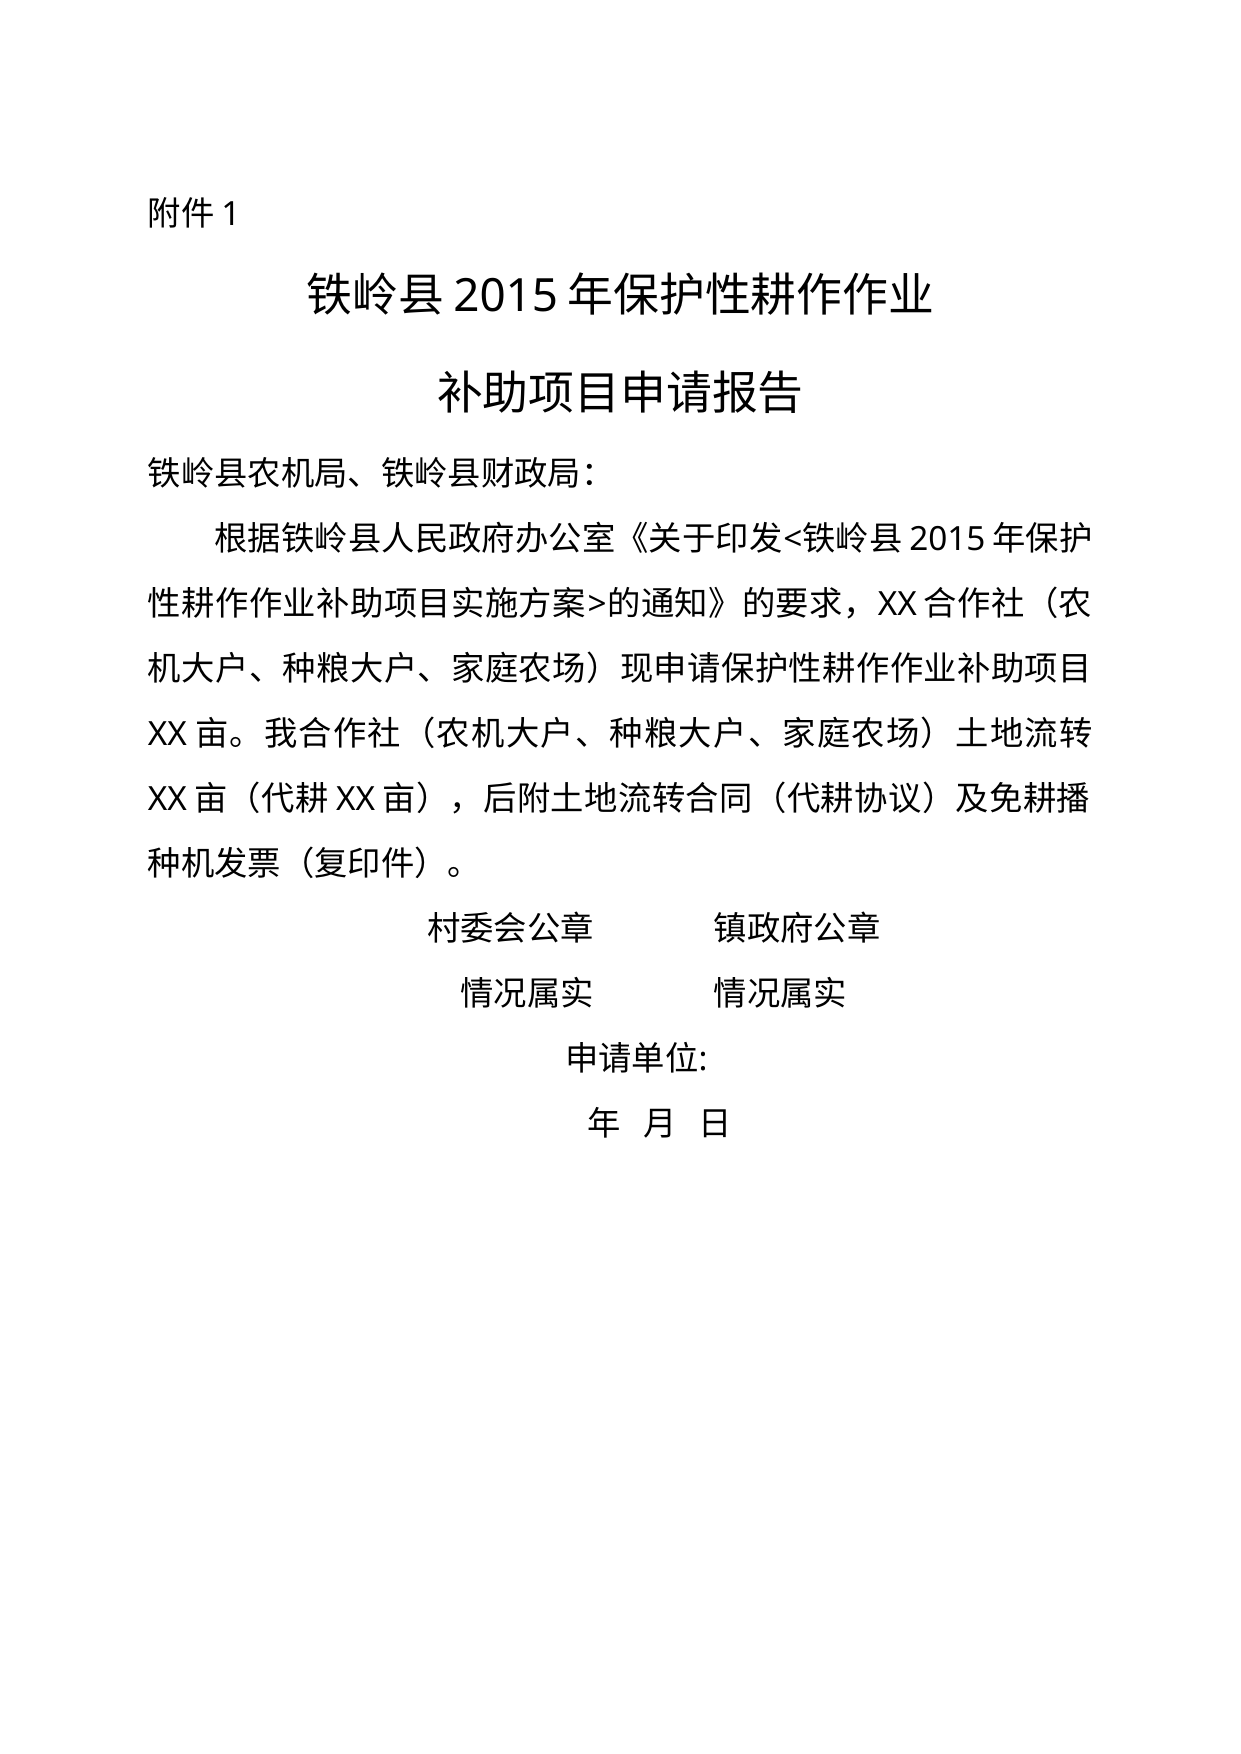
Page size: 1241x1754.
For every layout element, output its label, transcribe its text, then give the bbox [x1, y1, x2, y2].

text 申请单位: [148, 1023, 1092, 1088]
text 情况属实 情况属实 [148, 958, 1092, 1023]
text 根据铁岭县人民政府办公室《关于印发<铁岭县2015年保护性耕作作业补助项目实施方案>的通知》的要求，XX合作社（农机大户、种粮大户、家庭农场）现申请保护性耕作作业补助项目XX亩。我合作社（农机大户、种粮大户、家庭农场）土地流转XX亩（代耕XX亩），后附土地流转合同（代耕协议）及免耕播种机发票（复印件）。 [148, 503, 1092, 893]
text 铁岭县农机局、铁岭县财政局： [148, 438, 1092, 503]
text 附件1 [148, 178, 1092, 243]
text 年 月 日 [148, 1088, 1092, 1153]
text 村委会公章 镇政府公章 [148, 893, 1092, 958]
text 补助项目申请报告 [148, 341, 1092, 438]
text 铁岭县2015年保护性耕作作业 [148, 243, 1092, 341]
